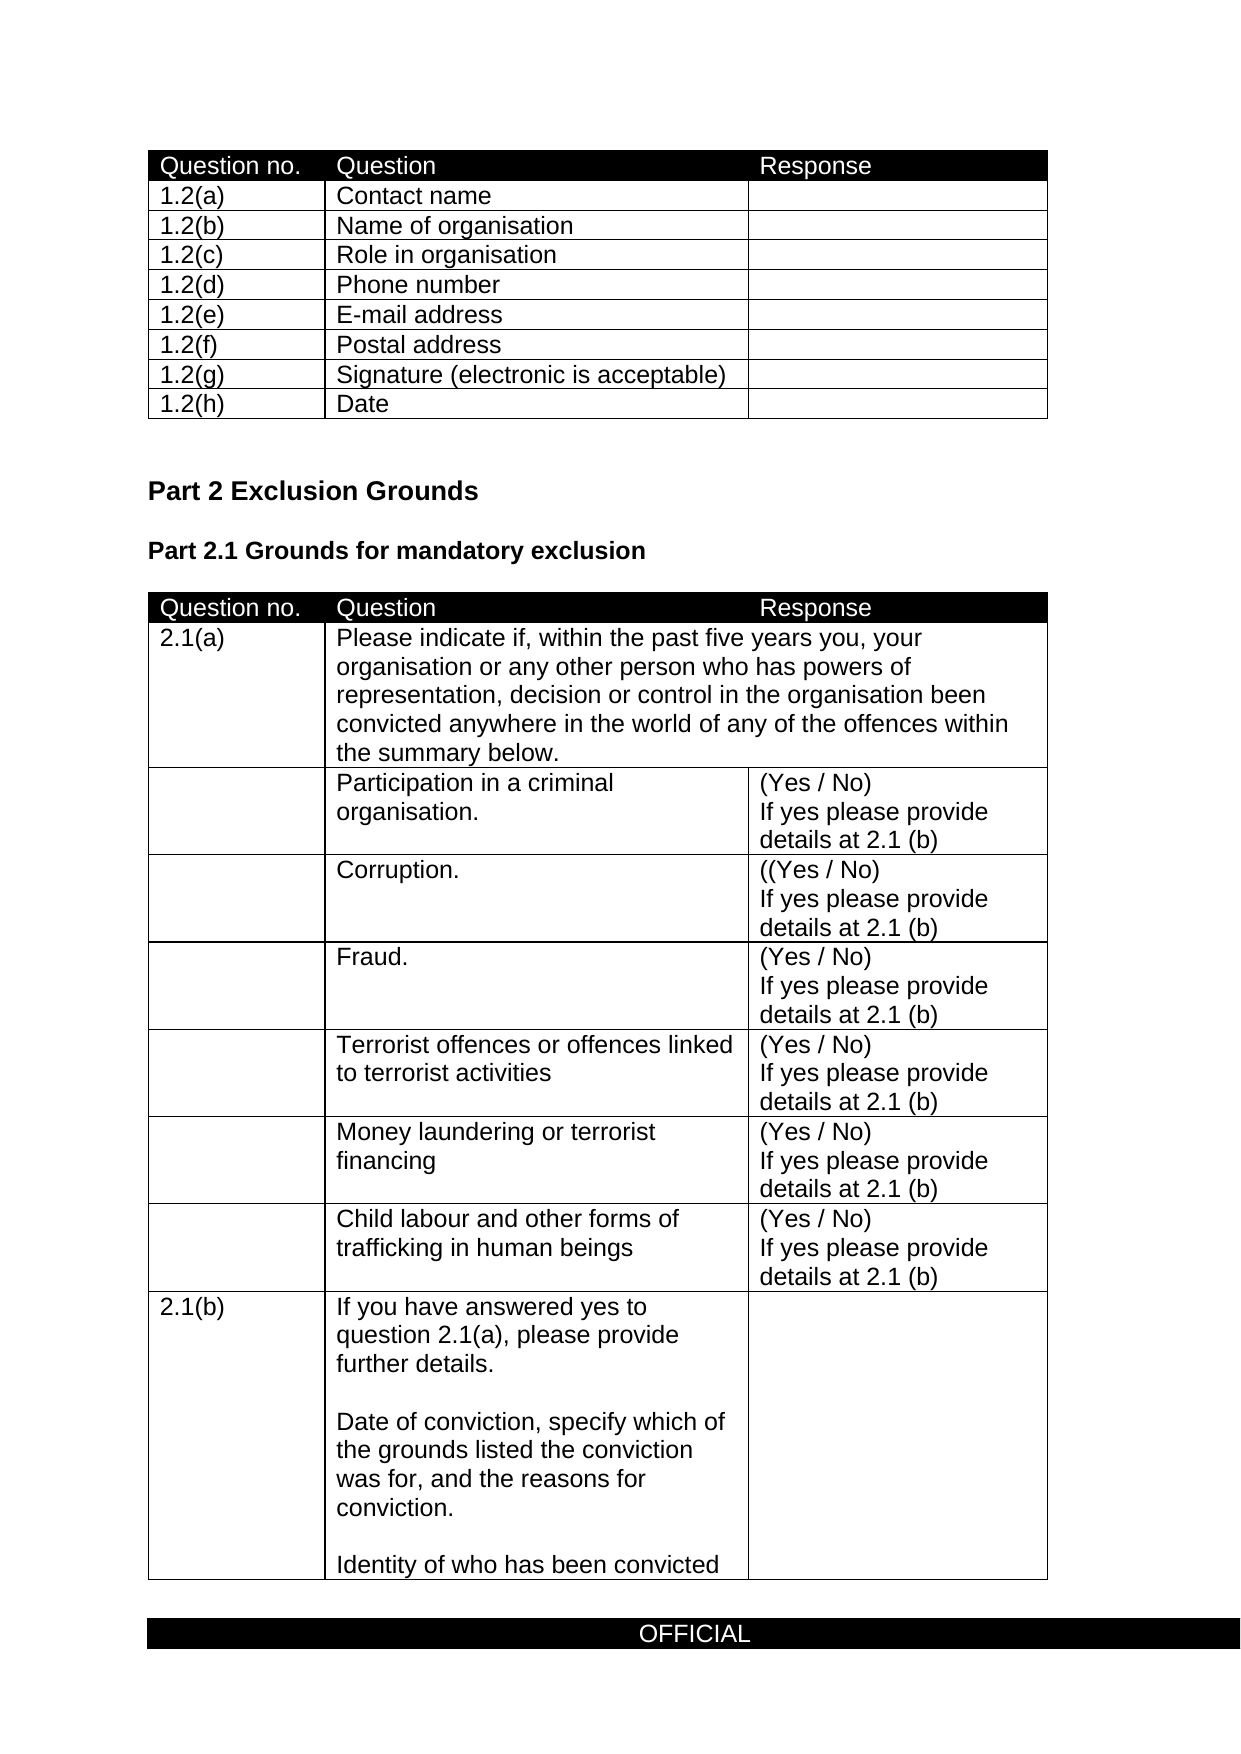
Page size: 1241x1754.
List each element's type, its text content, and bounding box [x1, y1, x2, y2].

table_cell 1.2(h) [149, 389, 324, 418]
table_header Response [749, 151, 1047, 180]
table_cell 1.2(d) [149, 270, 324, 299]
table_cell Participation in a criminal organisation. [326, 768, 748, 854]
table_cell [749, 360, 1047, 388]
table_cell Date [326, 389, 748, 418]
table_cell 1.2(e) [149, 300, 324, 329]
table_cell 2.1(a) [149, 623, 324, 767]
table_cell Contact name [326, 181, 748, 209]
table_cell Child labour and other forms of trafficking in human beings [326, 1204, 748, 1291]
table_cell [749, 300, 1047, 329]
table_cell Terrorist offences or offences linked to terrorist activities [326, 1030, 748, 1116]
table_cell (Yes / No) If yes please provide details at 2.1 (b) [749, 1204, 1047, 1291]
table_cell Please indicate if, within the past five years you, your organisation or any other person who has powers of representation, decision or control in the organisation been convicted anywhere in the world of any of the offences within the summary below. [326, 623, 1047, 767]
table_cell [326, 1292, 748, 1579]
table_cell E-mail address [326, 300, 748, 329]
table_cell Role in organisation [326, 240, 748, 269]
table_cell Money laundering or terrorist financing [326, 1117, 748, 1203]
table_header Question [326, 593, 748, 622]
table_cell [149, 768, 324, 854]
table_cell [749, 389, 1047, 418]
table_cell Phone number [326, 270, 748, 299]
table_cell 1.2(f) [149, 330, 324, 358]
table_cell 2.1(b) [149, 1292, 324, 1579]
table_cell [749, 181, 1047, 209]
table_cell [749, 211, 1047, 239]
table_cell [149, 1204, 324, 1291]
table_cell [749, 240, 1047, 269]
table_cell [149, 1030, 324, 1116]
table_header Question no. [149, 593, 324, 622]
table_header Question no. [149, 151, 324, 180]
table_cell ((Yes / No) If yes please provide details at 2.1 (b) [749, 855, 1047, 941]
table_cell Signature (electronic is acceptable) [326, 360, 748, 388]
table_cell Fraud. [326, 943, 748, 1029]
table_cell Name of organisation [326, 211, 748, 239]
table_header Question [326, 151, 748, 180]
table_cell 1.2(c) [149, 240, 324, 269]
table_cell [149, 943, 324, 1029]
table_cell (Yes / No) If yes please provide details at 2.1 (b) [749, 1030, 1047, 1116]
table_cell Postal address [326, 330, 748, 358]
subtitle Part 2 Exclusion Grounds [148, 475, 1048, 506]
table_header Response [749, 593, 1047, 622]
table_cell (Yes / No) If yes please provide details at 2.1 (b) [749, 768, 1047, 854]
table_cell (Yes / No) If yes please provide details at 2.1 (b) [749, 1117, 1047, 1203]
table_cell [149, 1117, 324, 1203]
table_cell 1.2(g) [149, 360, 324, 388]
table_cell [149, 855, 324, 941]
table_cell Corruption. [326, 855, 748, 941]
table_cell [749, 270, 1047, 299]
table_cell 1.2(b) [149, 211, 324, 239]
table_cell [749, 330, 1047, 358]
table_cell (Yes / No) If yes please provide details at 2.1 (b) [749, 943, 1047, 1029]
text Part 2.1 Grounds for mandatory exclusion [148, 536, 1048, 565]
table_cell [749, 1292, 1047, 1579]
table_cell 1.2(a) [149, 181, 324, 209]
